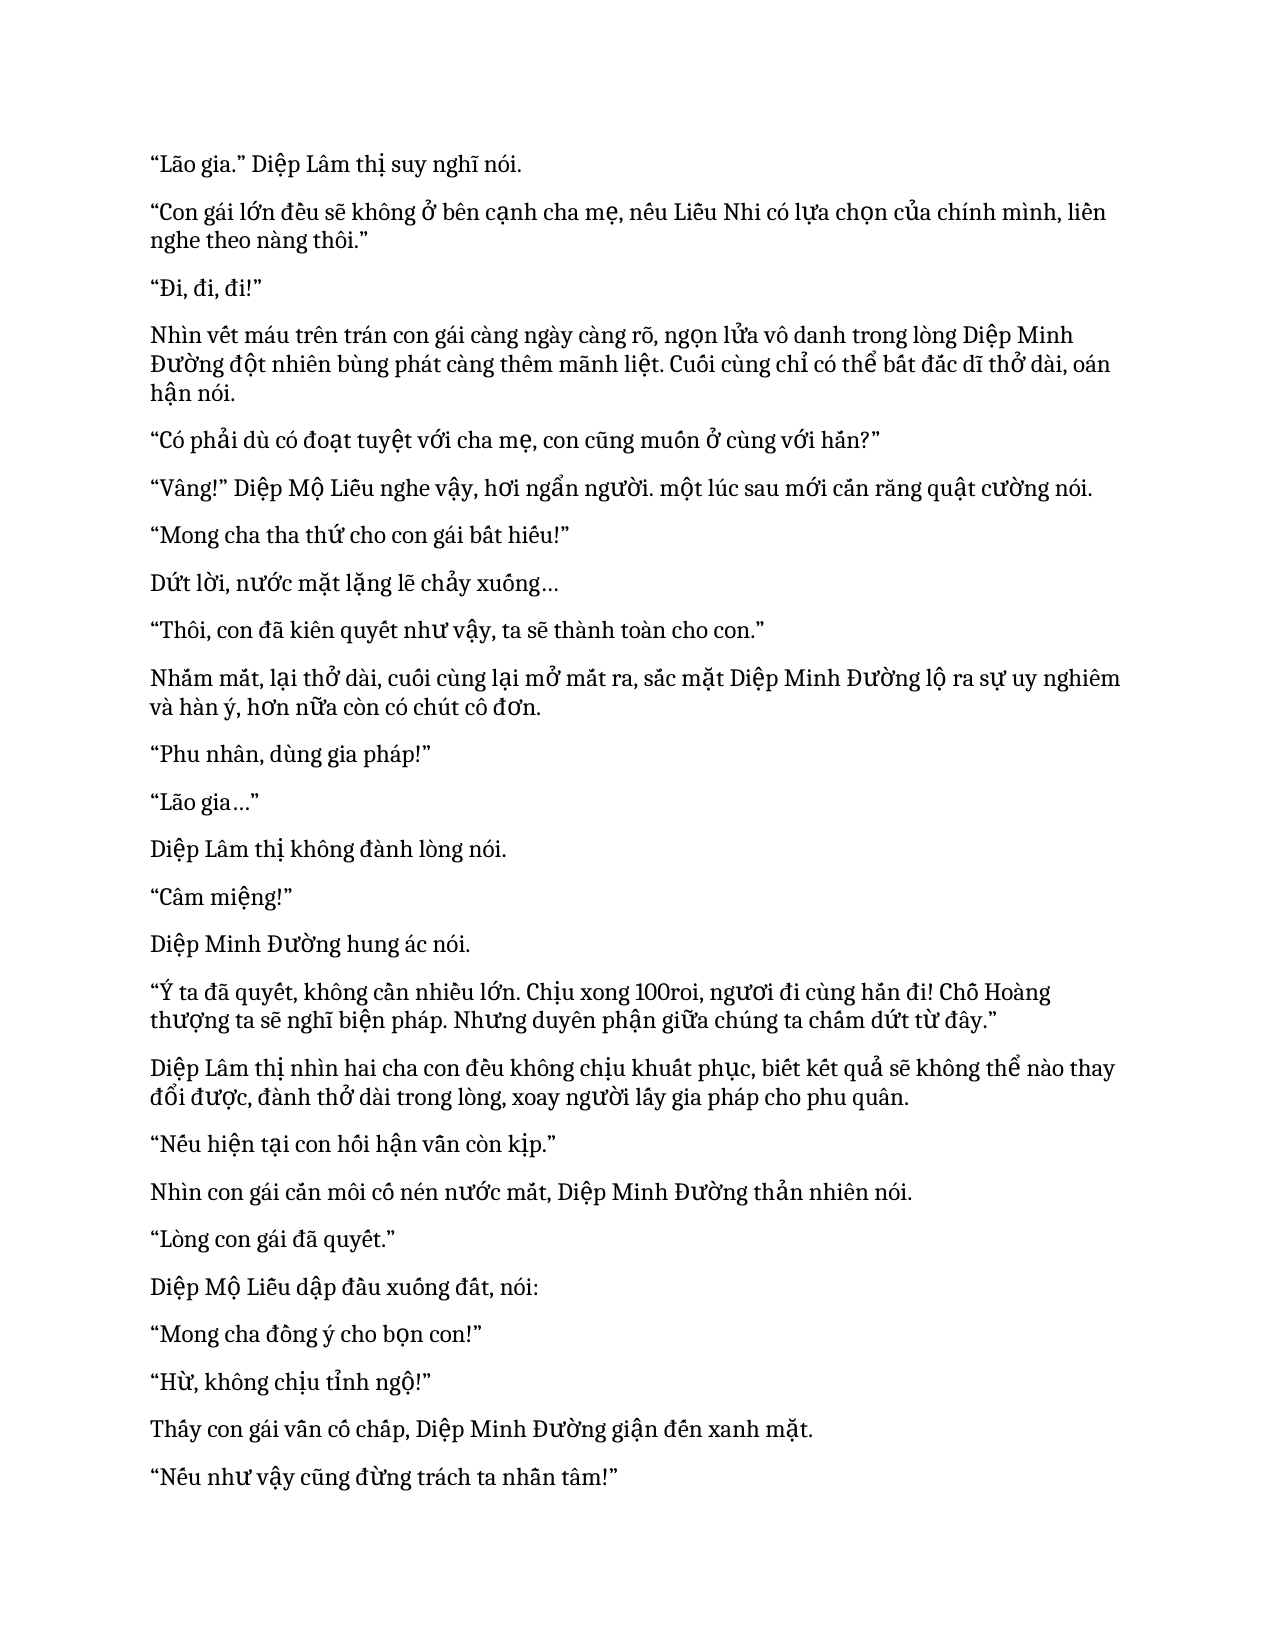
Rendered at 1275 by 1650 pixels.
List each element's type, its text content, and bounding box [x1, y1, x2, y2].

text “Thôi, con đã kiên quyết như vậy, ta sẽ thành toàn cho con.” [150, 616, 1125, 645]
text “Con gái lớn đều sẽ không ở bên cạnh cha mẹ, nếu Liễu Nhi có lựa chọn của chính mình, liền nghe theo nàng thôi.” [150, 197, 1125, 255]
text Nhắm mắt, lại thở dài, cuối cùng lại mở mắt ra, sắc mặt Diệp Minh Đường lộ ra sự uy nghiêm và hàn ý, hơn nữa còn có chút cô đơn. [150, 664, 1125, 721]
text “Phu nhân, dùng gia pháp!” [150, 740, 1125, 769]
text “Nếu hiện tại con hối hận vẫn còn kịp.” [150, 1130, 1125, 1159]
text Nhìn vết máu trên trán con gái càng ngày càng rõ, ngọn lửa vô danh trong lòng Diệp Minh Đường đột nhiên bùng phát càng thêm mãnh liệt. Cuối cùng chỉ có thể bất đắc dĩ thở dài, oán hận nói. [150, 321, 1125, 407]
text “Hừ, không chịu tỉnh ngộ!” [150, 1367, 1125, 1396]
text Nhìn con gái cắn môi cố nén nước mắt, Diệp Minh Đường thản nhiên nói. [150, 1177, 1125, 1206]
text Diệp Mộ Liễu dập đầu xuống đất, nói: [150, 1272, 1125, 1301]
text “Mong cha đồng ý cho bọn con!” [150, 1320, 1125, 1349]
text “Mong cha tha thứ cho con gái bất hiếu!” [150, 521, 1125, 550]
text “Lão gia.” Diệp Lâm thị suy nghĩ nói. [150, 150, 1125, 179]
text Diệp Lâm thị nhìn hai cha con đều không chịu khuất phục, biết kết quả sẽ không thể nào thay đổi được, đành thở dài trong lòng, xoay người lấy gia pháp cho phu quân. [150, 1054, 1125, 1111]
text Diệp Minh Đường hung ác nói. [150, 930, 1125, 959]
text Thấy con gái vẫn cố chấp, Diệp Minh Đường giận đến xanh mặt. [150, 1415, 1125, 1444]
text “Nếu như vậy cũng đừng trách ta nhẫn tâm!” [150, 1462, 1125, 1491]
text “Câm miệng!” [150, 882, 1125, 911]
text “Vâng!” Diệp Mộ Liễu nghe vậy, hơi ngẩn người. một lúc sau mới cắn răng quật cường nói. [150, 474, 1125, 502]
text “Lòng con gái đã quyết.” [150, 1225, 1125, 1254]
text “Ý ta đã quyết, không cần nhiều lớn. Chịu xong 100roi, ngươi đi cùng hắn đi! Chỗ Hoàng thượng ta sẽ nghĩ biện pháp. Nhưng duyên phận giữa chúng ta chấm dứt từ đây.” [150, 977, 1125, 1035]
text “Lão gia…” [150, 787, 1125, 816]
text Diệp Lâm thị không đành lòng nói. [150, 835, 1125, 864]
text “Đi, đi, đi!” [150, 274, 1125, 302]
text “Có phải dù có đoạt tuyệt với cha mẹ, con cũng muốn ở cùng với hắn?” [150, 426, 1125, 455]
text Dứt lời, nước mặt lặng lẽ chảy xuống… [150, 569, 1125, 597]
